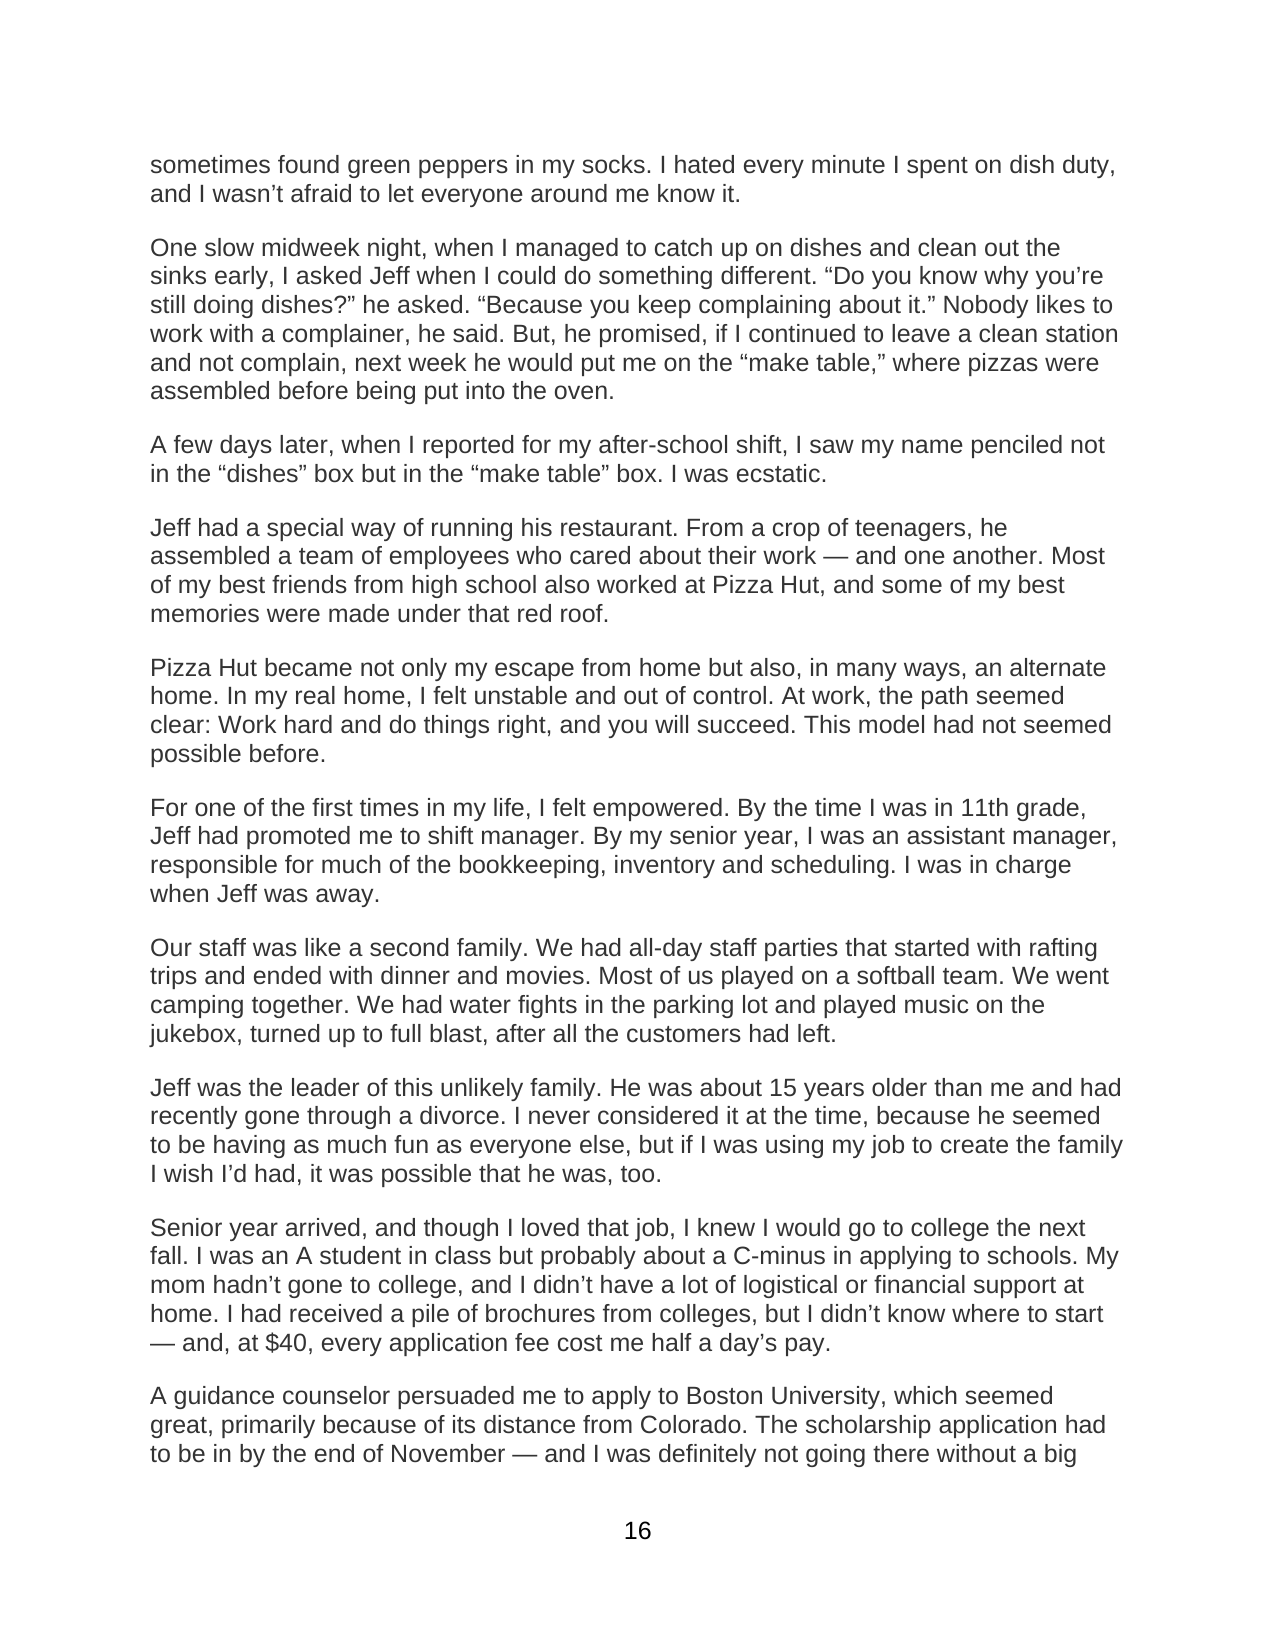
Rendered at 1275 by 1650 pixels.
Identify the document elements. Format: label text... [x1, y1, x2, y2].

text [150, 1381, 1125, 1467]
text Jeff had a special way of running his restaurant. From a crop of teenagers, he assembled a team of employees who cared about their work — and one another. Most of my best friends from high school also worked at Pizza Hut, and some of my best memories were made under that red roof. [150, 512, 1125, 627]
text Pizza Hut became not only my escape from home but also, in many ways, an alternate home. In my real home, I felt unstable and out of control. At work, the path seemed clear: Work hard and do things right, and you will succeed. This model had not seemed possible before. [150, 652, 1125, 767]
text Jeff was the leader of this unlikely family. He was about 15 years older than me and had recently gone through a divorce. I never considered it at the time, because he seemed to be having as much fun as everyone else, but if I was using my job to create the family I wish I’d had, it was possible that he was, too. [150, 1072, 1125, 1187]
text For one of the first times in my life, I felt empowered. By the time I was in 11th grade, Jeff had promoted me to shift manager. By my senior year, I was an assistant manager, responsible for much of the bookkeeping, inventory and scheduling. I was in charge when Jeff was away. [150, 792, 1125, 907]
text A few days later, when I reported for my after-school shift, I saw my name penciled not in the “dishes” box but in the “make table” box. I was ecstatic. [150, 430, 1125, 487]
text Senior year arrived, and though I loved that job, I knew I would go to college the next fall. I was an A student in class but probably about a C-minus in applying to schools. My mom hadn’t gone to college, and I didn’t have a lot of logistical or financial support at home. I had received a pile of brochures from colleges, but I didn’t know where to start — and, at $40, every application fee cost me half a day’s pay. [150, 1212, 1125, 1356]
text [150, 150, 1125, 207]
text Our staff was like a second family. We had all-day staff parties that started with rafting trips and ended with dinner and movies. Most of us played on a softball team. We went camping together. We had water fights in the parking lot and played music on the jukebox, turned up to full blast, after all the customers had left. [150, 932, 1125, 1047]
text One slow midweek night, when I managed to catch up on dishes and clean out the sinks early, I asked Jeff when I could do something different. “Do you know why you’re still doing dishes?” he asked. “Because you keep complaining about it.” Nobody likes to work with a complainer, he said. But, he promised, if I continued to leave a clean station and not complain, next week he would put me on the “make table,” where pizzas were assembled before being put into the oven. [150, 232, 1125, 405]
